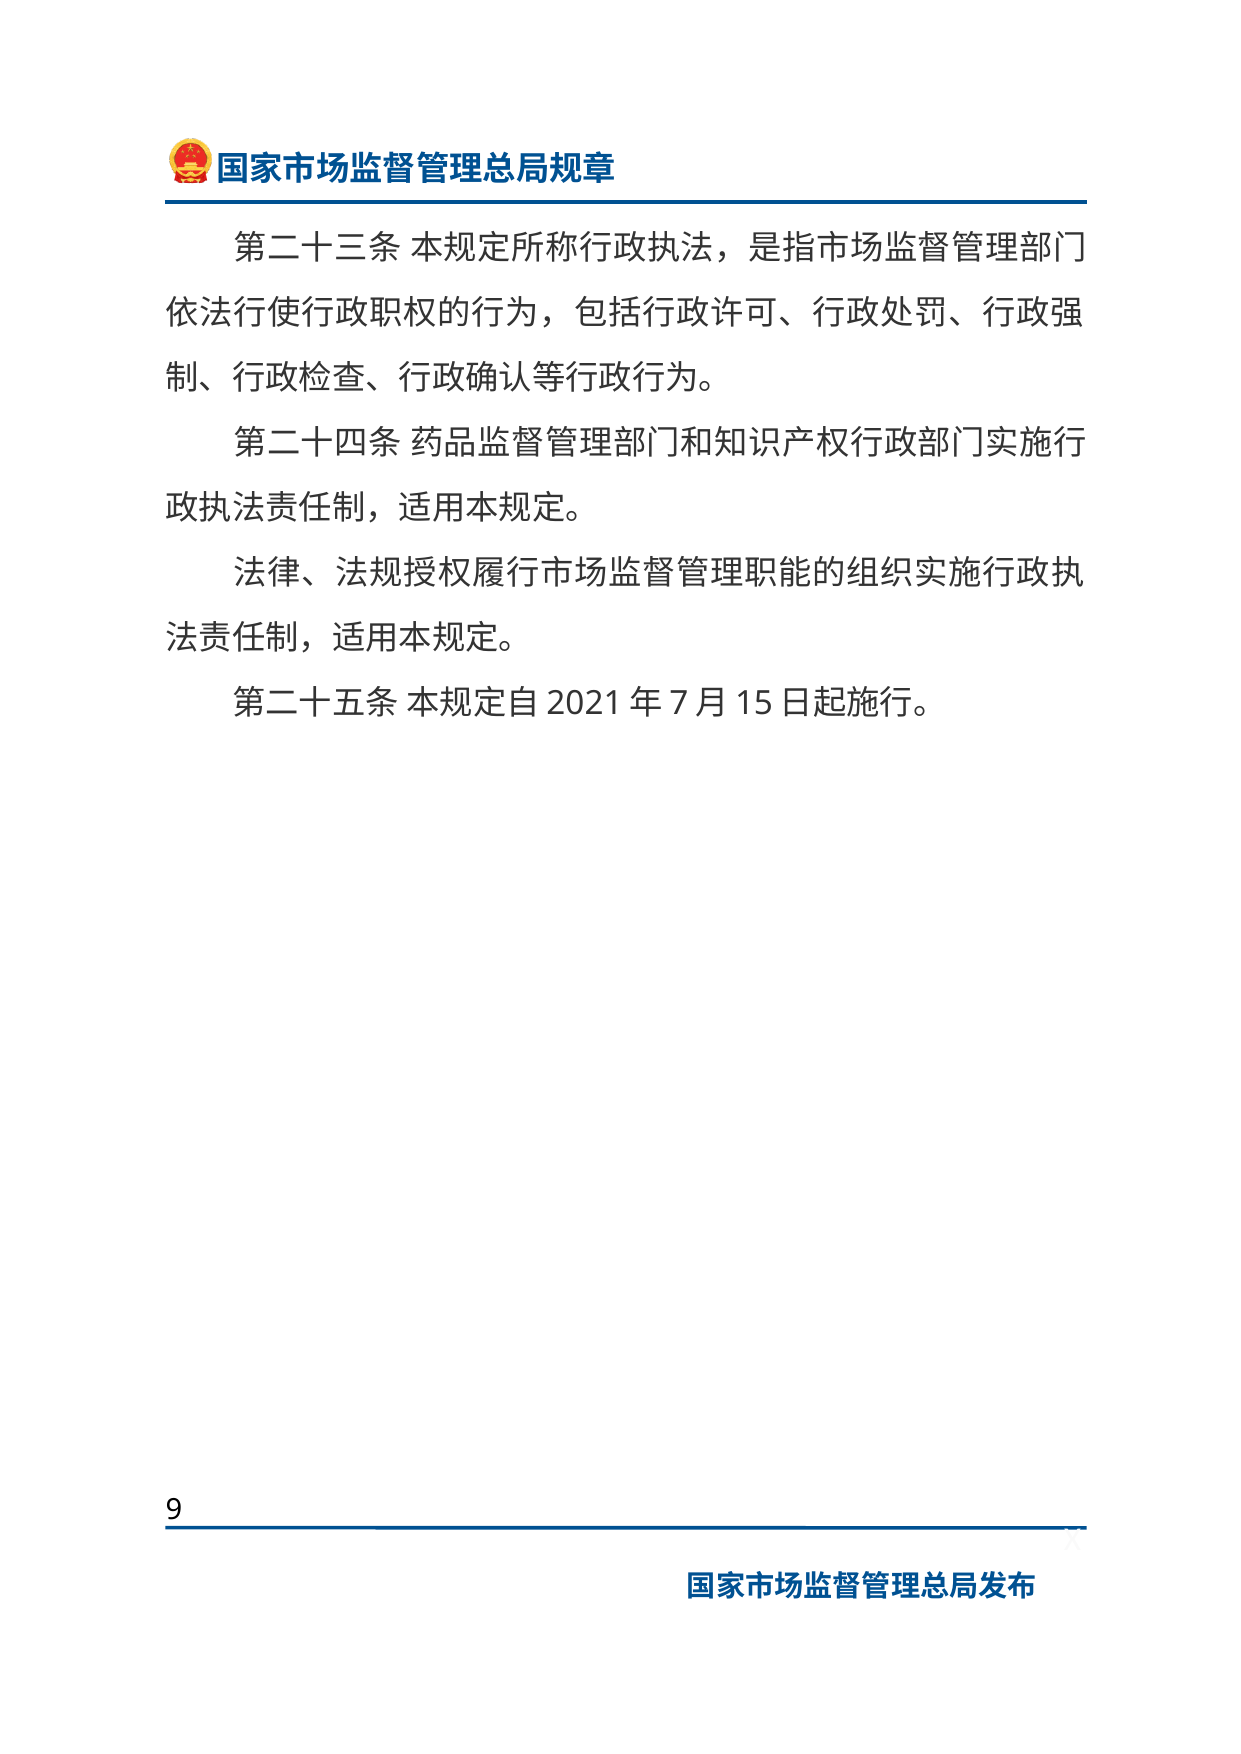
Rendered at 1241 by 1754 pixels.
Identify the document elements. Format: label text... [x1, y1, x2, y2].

text 第二十五条 本规定自2021年7月15日起施行。 [165, 668, 1087, 733]
text 第二十三条 本规定所称行政执法，是指市场监督管理部门依法行使行政职权的行为，包括行政许可、行政处罚、行政强制、行政检查、行政确认等行政行为。 [165, 213, 1087, 408]
text 第二十四条 药品监督管理部门和知识产权行政部门实施行政执法责任制，适用本规定。 [165, 408, 1087, 538]
picture [165, 136, 216, 187]
text 法律、法规授权履行市场监督管理职能的组织实施行政执法责任制，适用本规定。 [165, 538, 1087, 668]
